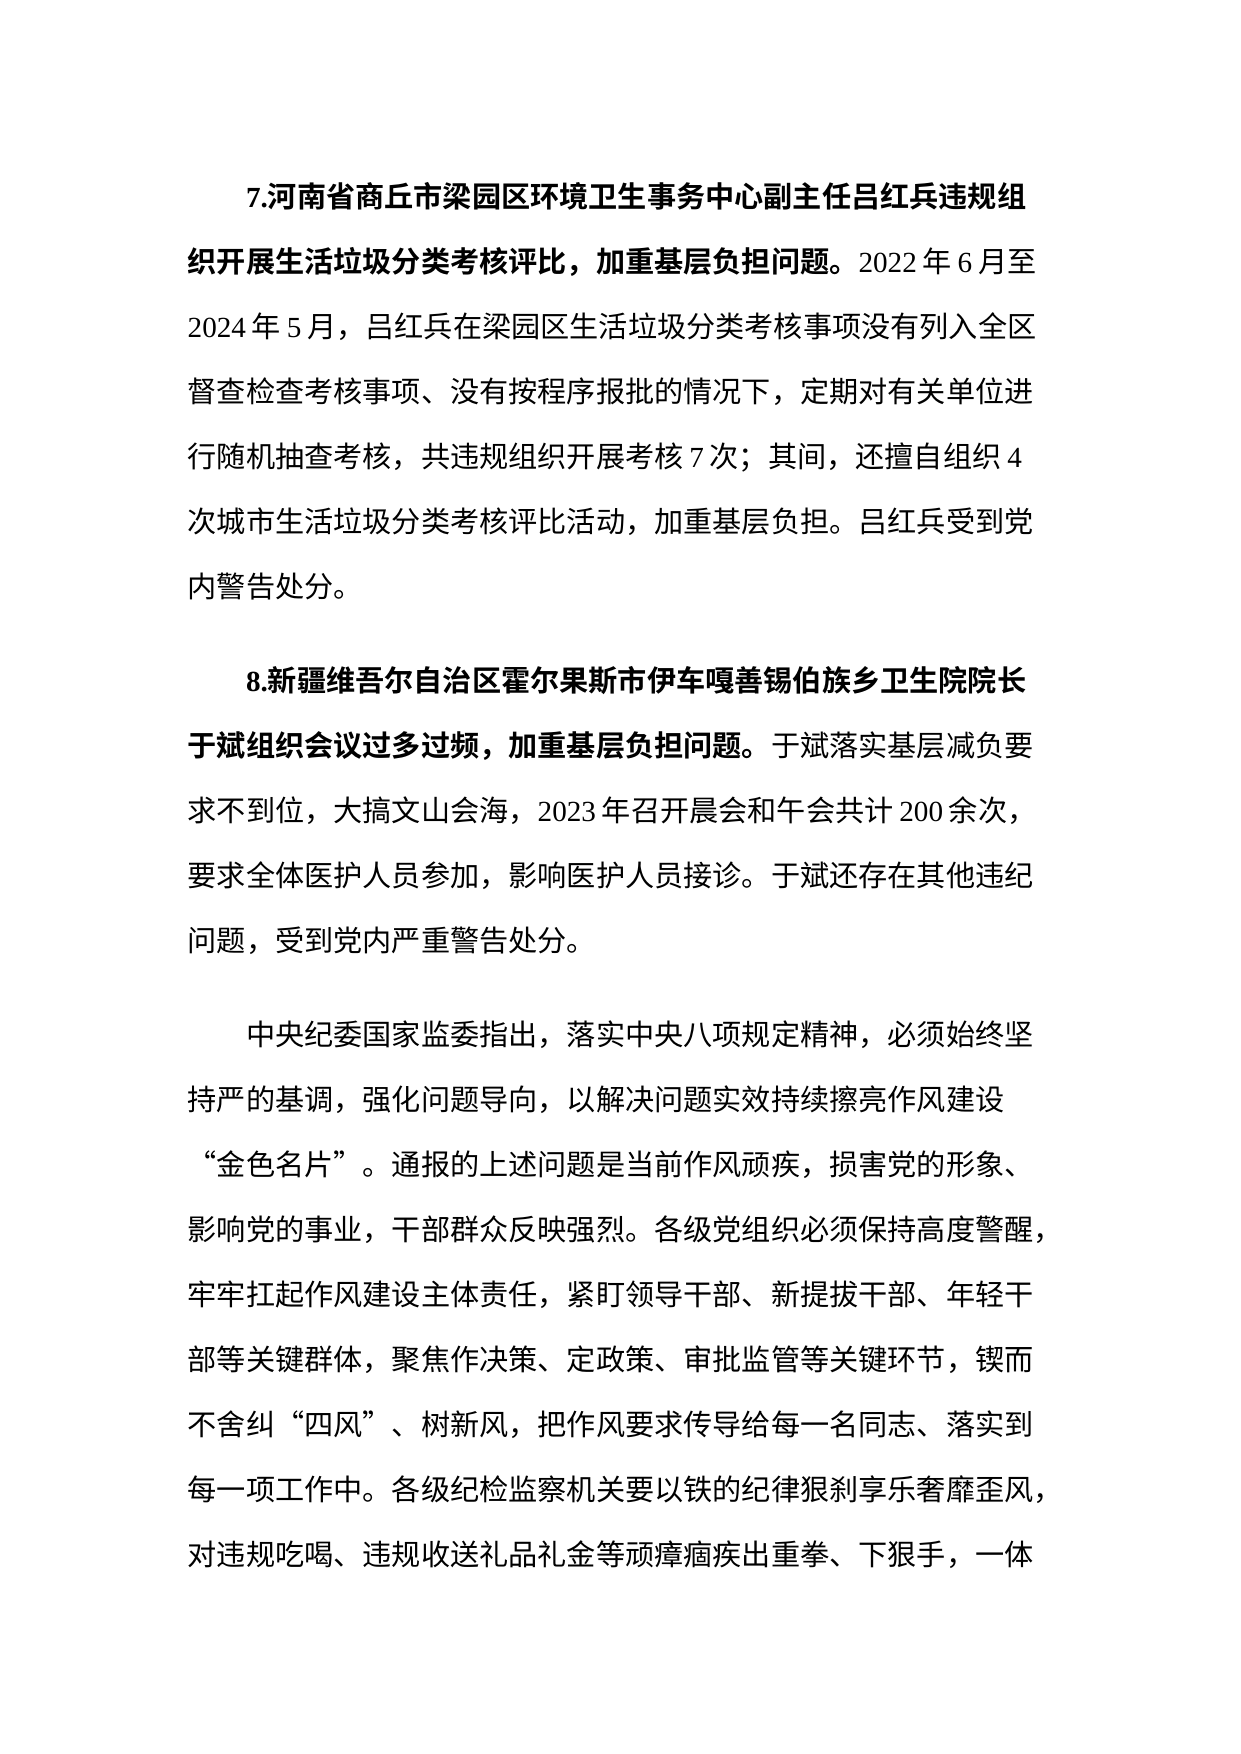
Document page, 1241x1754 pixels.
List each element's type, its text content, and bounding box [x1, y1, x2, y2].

text 8.新疆维吾尔自治区霍尔果斯市伊车嘎善锡伯族乡卫生院院长于斌组织会议过多过频，加重基层负担问题。于斌落实基层减负要求不到位，大搞文山会海，2023年召开晨会和午会共计200余次，要求全体医护人员参加，影响医护人员接诊。于斌还存在其他违纪问题，受到党内严重警告处分。 [187, 646, 1053, 971]
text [187, 1000, 1053, 1585]
text 7.河南省商丘市梁园区环境卫生事务中心副主任吕红兵违规组织开展生活垃圾分类考核评比，加重基层负担问题。2022年6月至2024年5月，吕红兵在梁园区生活垃圾分类考核事项没有列入全区督查检查考核事项、没有按程序报批的情况下，定期对有关单位进行随机抽查考核，共违规组织开展考核7次；其间，还擅自组织4次城市生活垃圾分类考核评比活动，加重基层负担。吕红兵受到党内警告处分。 [187, 162, 1053, 617]
